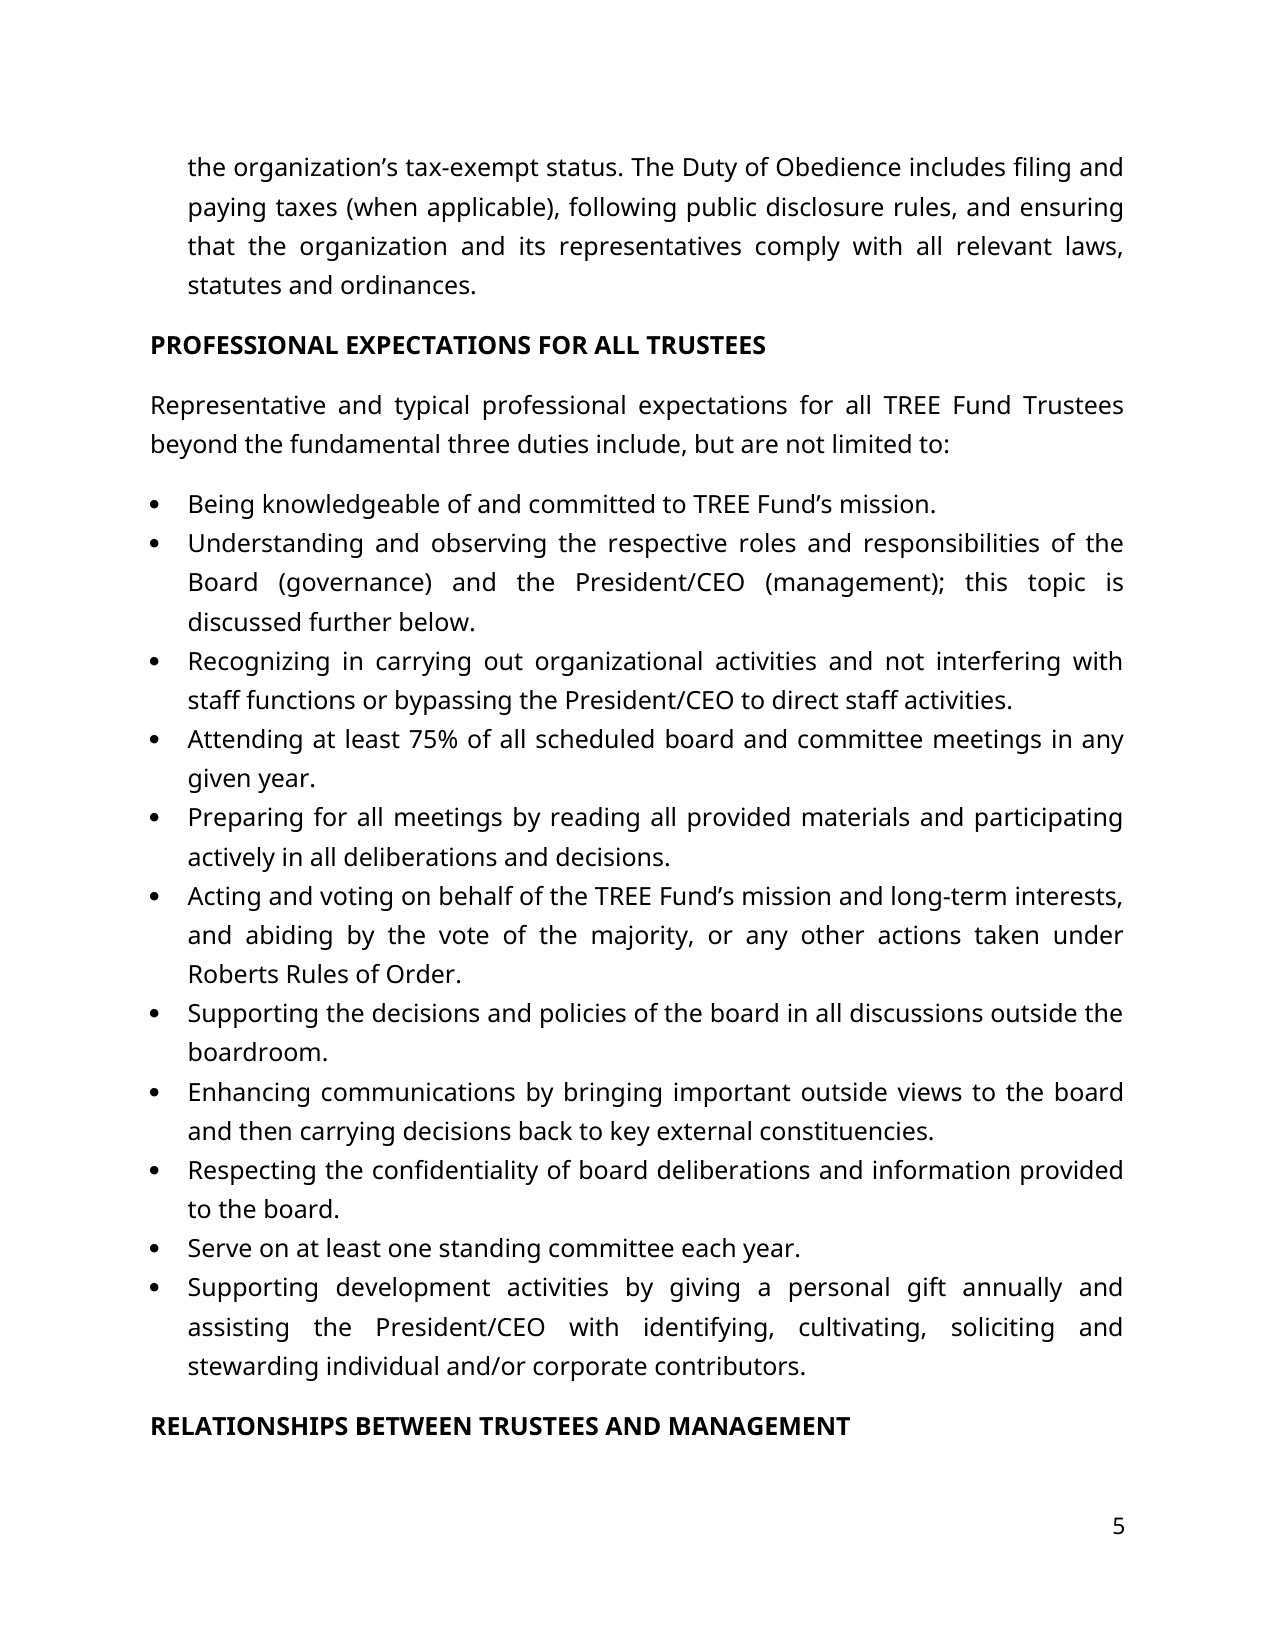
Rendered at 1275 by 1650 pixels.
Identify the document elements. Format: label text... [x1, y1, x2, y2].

list Supporting the decisions and policies of the board in all discussions outside the boardroom. [150, 996, 1125, 1069]
list Recognizing in carrying out organizational activities and not interfering with staff functions or bypassing the President/CEO to direct staff activities. [150, 643, 1125, 717]
text PROFESSIONAL EXPECTATIONS FOR ALL TRUSTEES [150, 327, 1125, 362]
list Acting and voting on behalf of the TREE Fund’s mission and long-term interests, and abiding by the vote of the majority, or any other actions taken under Roberts Rules of Order. [150, 878, 1125, 991]
text RELATIONSHIPS BETWEEN TRUSTEES AND MANAGEMENT [150, 1408, 1125, 1442]
list Respecting the confidentiality of board deliberations and information provided to the board. [150, 1152, 1125, 1226]
list Understanding and observing the respective roles and responsibilities of the Board (governance) and the President/CEO (management); this topic is discussed further below. [150, 526, 1125, 638]
list Preparing for all meetings by reading all provided materials and participating actively in all deliberations and decisions. [150, 800, 1125, 873]
list Enhancing communications by bringing important outside views to the board and then carrying decisions back to key external constituencies. [150, 1074, 1125, 1147]
list Serve on at least one standing committee each year. [150, 1231, 1125, 1265]
list Supporting development activities by giving a personal gift annually and assisting the President/CEO with identifying, cultivating, soliciting and stewarding individual and/or corporate contributors. [150, 1270, 1125, 1382]
list Attending at least 75% of all scheduled board and committee meetings in any given year. [150, 722, 1125, 795]
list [150, 150, 1125, 302]
list Being knowledgeable of and committed to TREE Fund’s mission. [150, 487, 1125, 521]
text Representative and typical professional expectations for all TREE Fund Trustees beyond the fundamental three duties include, but are not limited to: [150, 387, 1125, 461]
